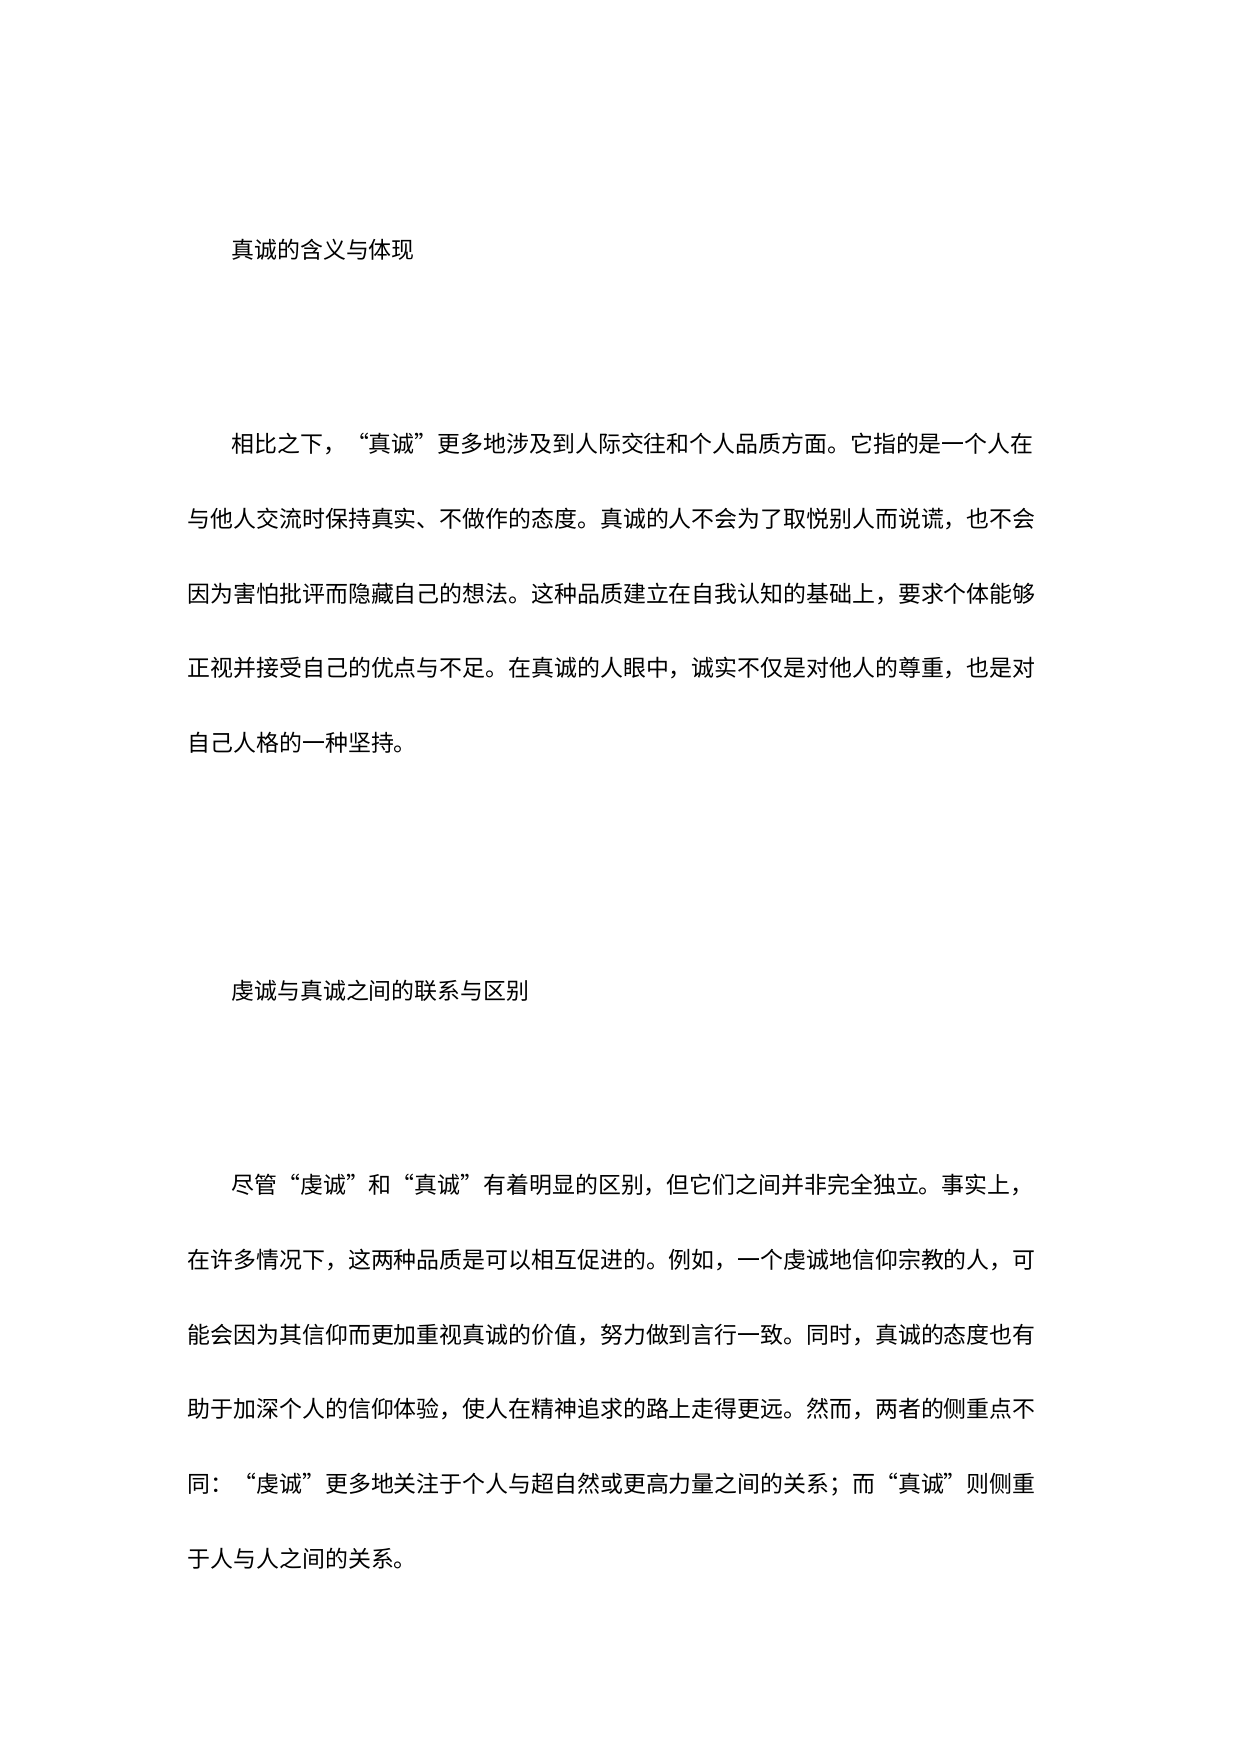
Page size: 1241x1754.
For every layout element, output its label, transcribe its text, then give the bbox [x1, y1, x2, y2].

text 虔诚与真诚之间的联系与区别 [187, 957, 1053, 1022]
text 真诚的含义与体现 [187, 216, 1053, 281]
text 相比之下，“真诚”更多地涉及到人际交往和个人品质方面。它指的是一个人在与他人交流时保持真实、不做作的态度。真诚的人不会为了取悦别人而说谎，也不会因为害怕批评而隐藏自己的想法。这种品质建立在自我认知的基础上，要求个体能够正视并接受自己的优点与不足。在真诚的人眼中，诚实不仅是对他人的尊重，也是对自己人格的一种坚持。 [187, 410, 1053, 774]
text 尽管“虔诚”和“真诚”有着明显的区别，但它们之间并非完全独立。事实上，在许多情况下，这两种品质是可以相互促进的。例如，一个虔诚地信仰宗教的人，可能会因为其信仰而更加重视真诚的价值，努力做到言行一致。同时，真诚的态度也有助于加深个人的信仰体验，使人在精神追求的路上走得更远。然而，两者的侧重点不同：“虔诚”更多地关注于个人与超自然或更高力量之间的关系；而“真诚”则侧重于人与人之间的关系。 [187, 1151, 1053, 1590]
